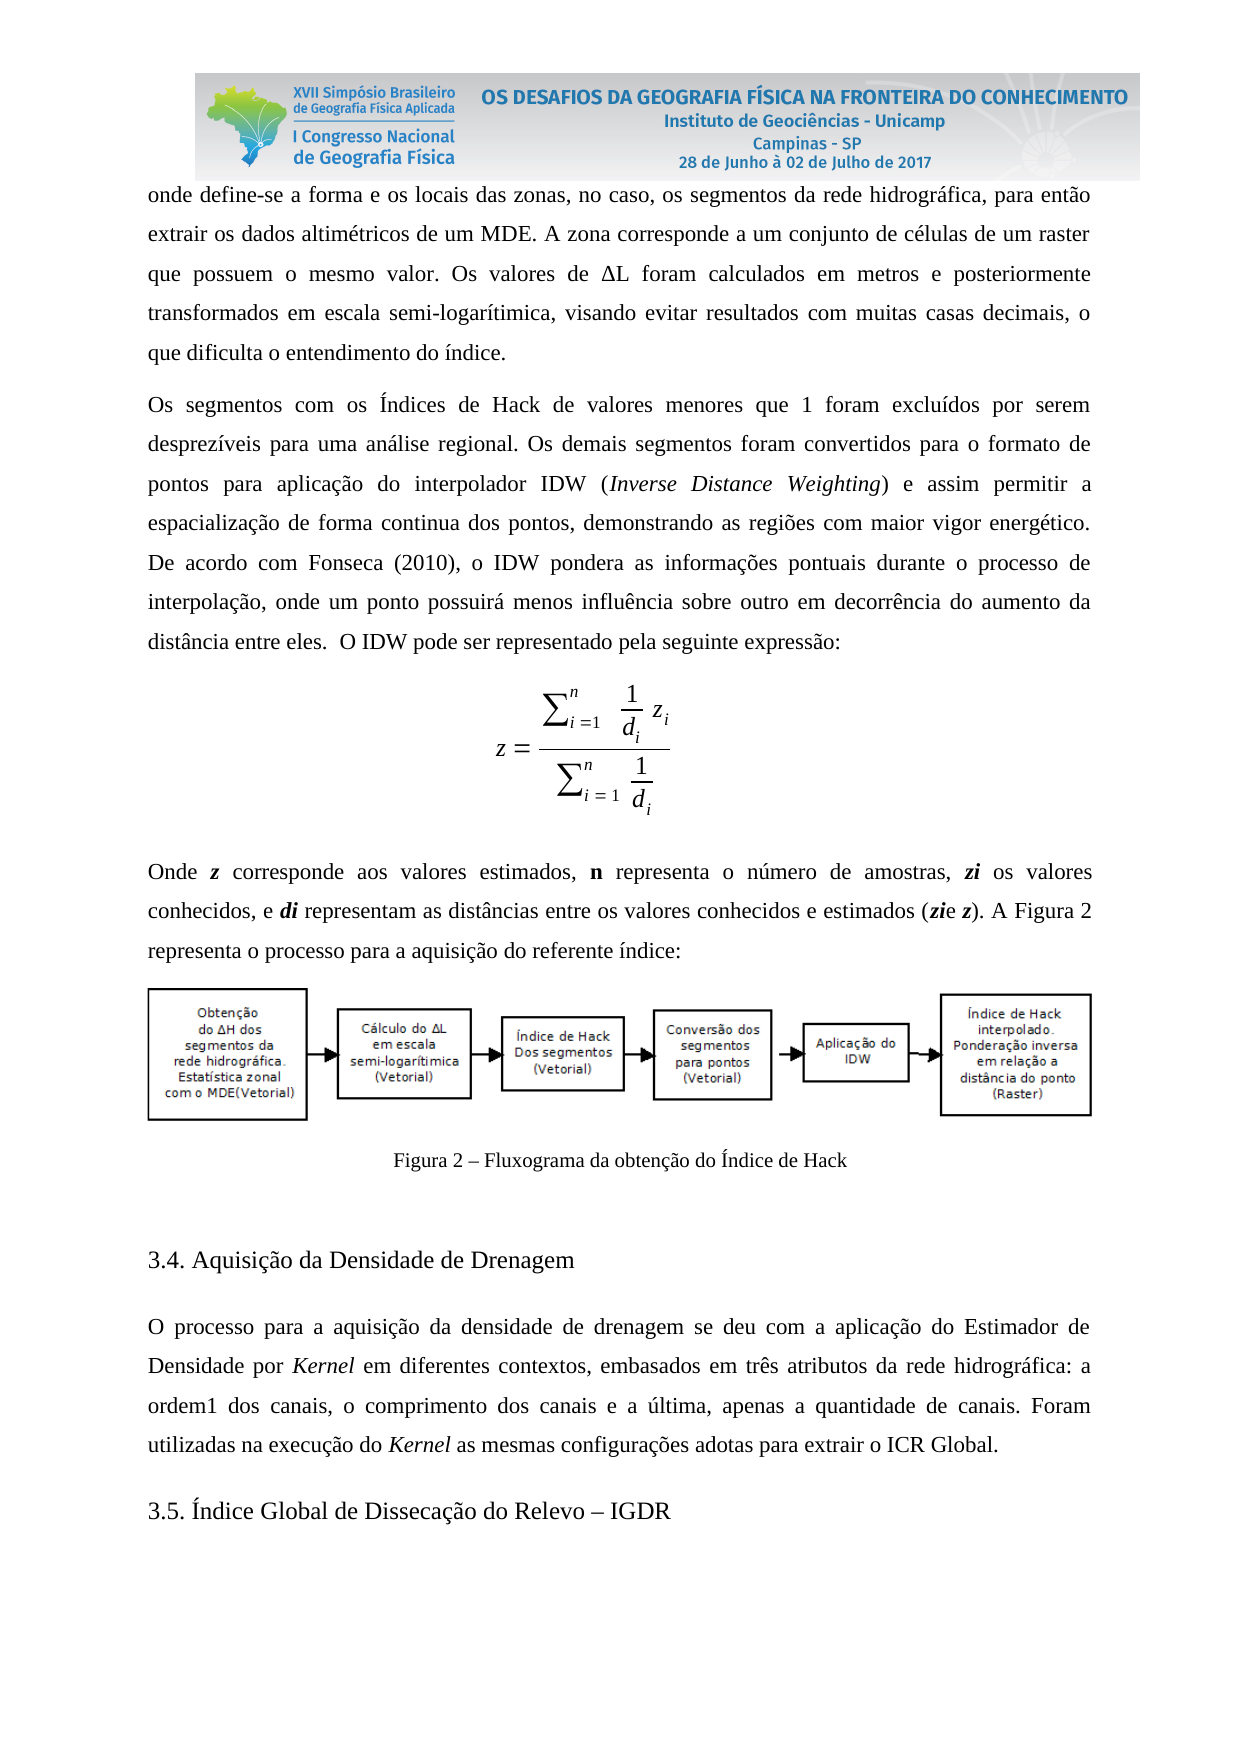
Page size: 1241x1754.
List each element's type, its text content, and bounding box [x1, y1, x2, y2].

text 3.5. Índice Global de Dissecação do Relevo – IGDR [148, 1496, 1092, 1525]
text 3.4. Aquisição da Densidade de Drenagem [148, 1245, 1092, 1274]
picture [195, 73, 1140, 181]
text Onde z corresponde aos valores estimados, n representa o número de amostras, zi os valores conhecidos, e di representam as distâncias entre os valores conhecidos e estimados (zie z). A Figura 2 representa o processo para a aquisição do referente índice: [148, 858, 1092, 963]
text Os segmentos com os Índices de Hack de valores menores que 1 foram excluídos por serem desprezíveis para uma análise regional. Os demais segmentos foram convertidos para o formato de pontos para aplicação do interpolador IDW (Inverse Distance Weighting) e assim permitir a espacialização de forma continua dos pontos, demonstrando as regiões com maior vigor energético. De acordo com Fonseca (2010), o IDW pondera as informações pontuais durante o processo de interpolação, onde um ponto possuirá menos influência sobre outro em decorrência do aumento da distância entre eles. O IDW pode ser representado pela seguinte expressão: [148, 391, 1092, 654]
text Figura 2 – Fluxograma da obtenção do Índice de Hack [148, 1148, 1092, 1172]
picture [147, 988, 1093, 1122]
text O processo para a aquisição da densidade de drenagem se deu com a aplicação do Estimador de Densidade por Kernel em diferentes contextos, embasados em três atributos da rede hidrográfica: a ordem1 dos canais, o comprimento dos canais e a última, apenas a quantidade de canais. Foram utilizadas na execução do Kernel as mesmas configurações adotas para extrair o ICR Global. [148, 1313, 1092, 1458]
